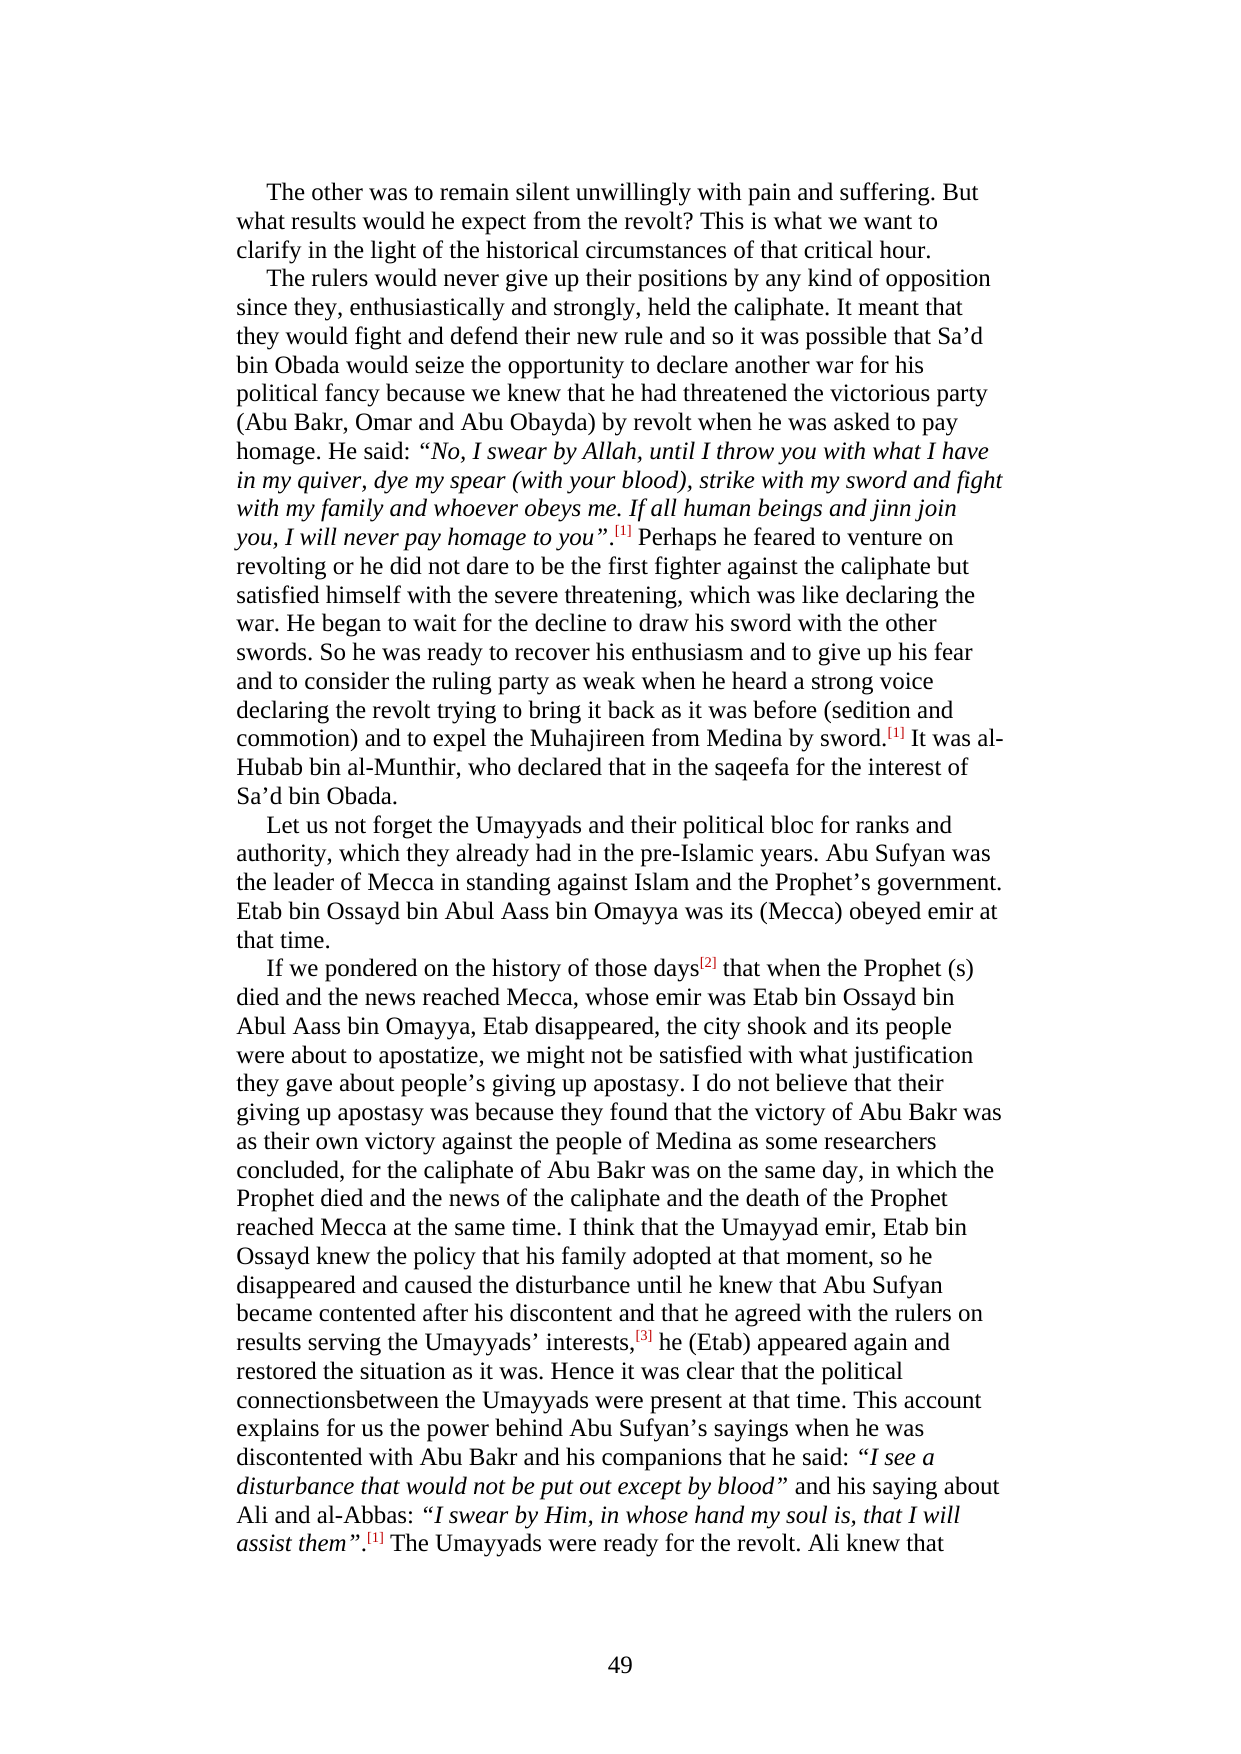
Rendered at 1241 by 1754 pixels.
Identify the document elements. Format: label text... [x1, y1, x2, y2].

text The other was to remain silent unwillingly with pain and suffering. But what results would he expect from the revolt? This is what we want to clarify in the light of the historical circumstances of that critical hour. [236, 177, 1004, 263]
text Let us not forget the Umayyads and their political bloc for ranks and authority, which they already had in the pre-Islamic years. Abu Sufyan was the leader of Mecca in standing against Islam and the Prophet’s government. Etab bin Ossayd bin Abul Aass bin Omayya was its (Mecca) obeyed emir at that time. [236, 810, 1004, 953]
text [236, 953, 1004, 1557]
text The rulers would never give up their positions by any kind of opposition since they, enthusiastically and strongly, held the caliphate. It meant that they would fight and defend their new rule and so it was possible that Sa’d bin Obada would seize the opportunity to declare another war for his political fancy because we knew that he had threatened the victorious party (Abu Bakr, Omar and Abu Obayda) by revolt when he was asked to pay homage. He said: “No, I swear by Allah, until I throw you with what I have in my quiver, dye my spear (with your blood), strike with my sword and fight with my family and whoever obeys me. If all human beings and jinn join you, I will never pay homage to you”.[1] Perhaps he feared to venture on revolting or he did not dare to be the first fighter against the caliphate but satisfied himself with the severe threatening, which was like declaring the war. He began to wait for the decline to draw his sword with the other swords. So he was ready to recover his enthusiasm and to give up his fear and to consider the ruling party as weak when he heard a strong voice declaring the revolt trying to bring it back as it was before (sedition and commotion) and to expel the Muhajireen from Medina by sword.[1] It was al-Hubab bin al-Munthir, who declared that in the saqeefa for the interest of Sa’d bin Obada. [236, 263, 1004, 810]
